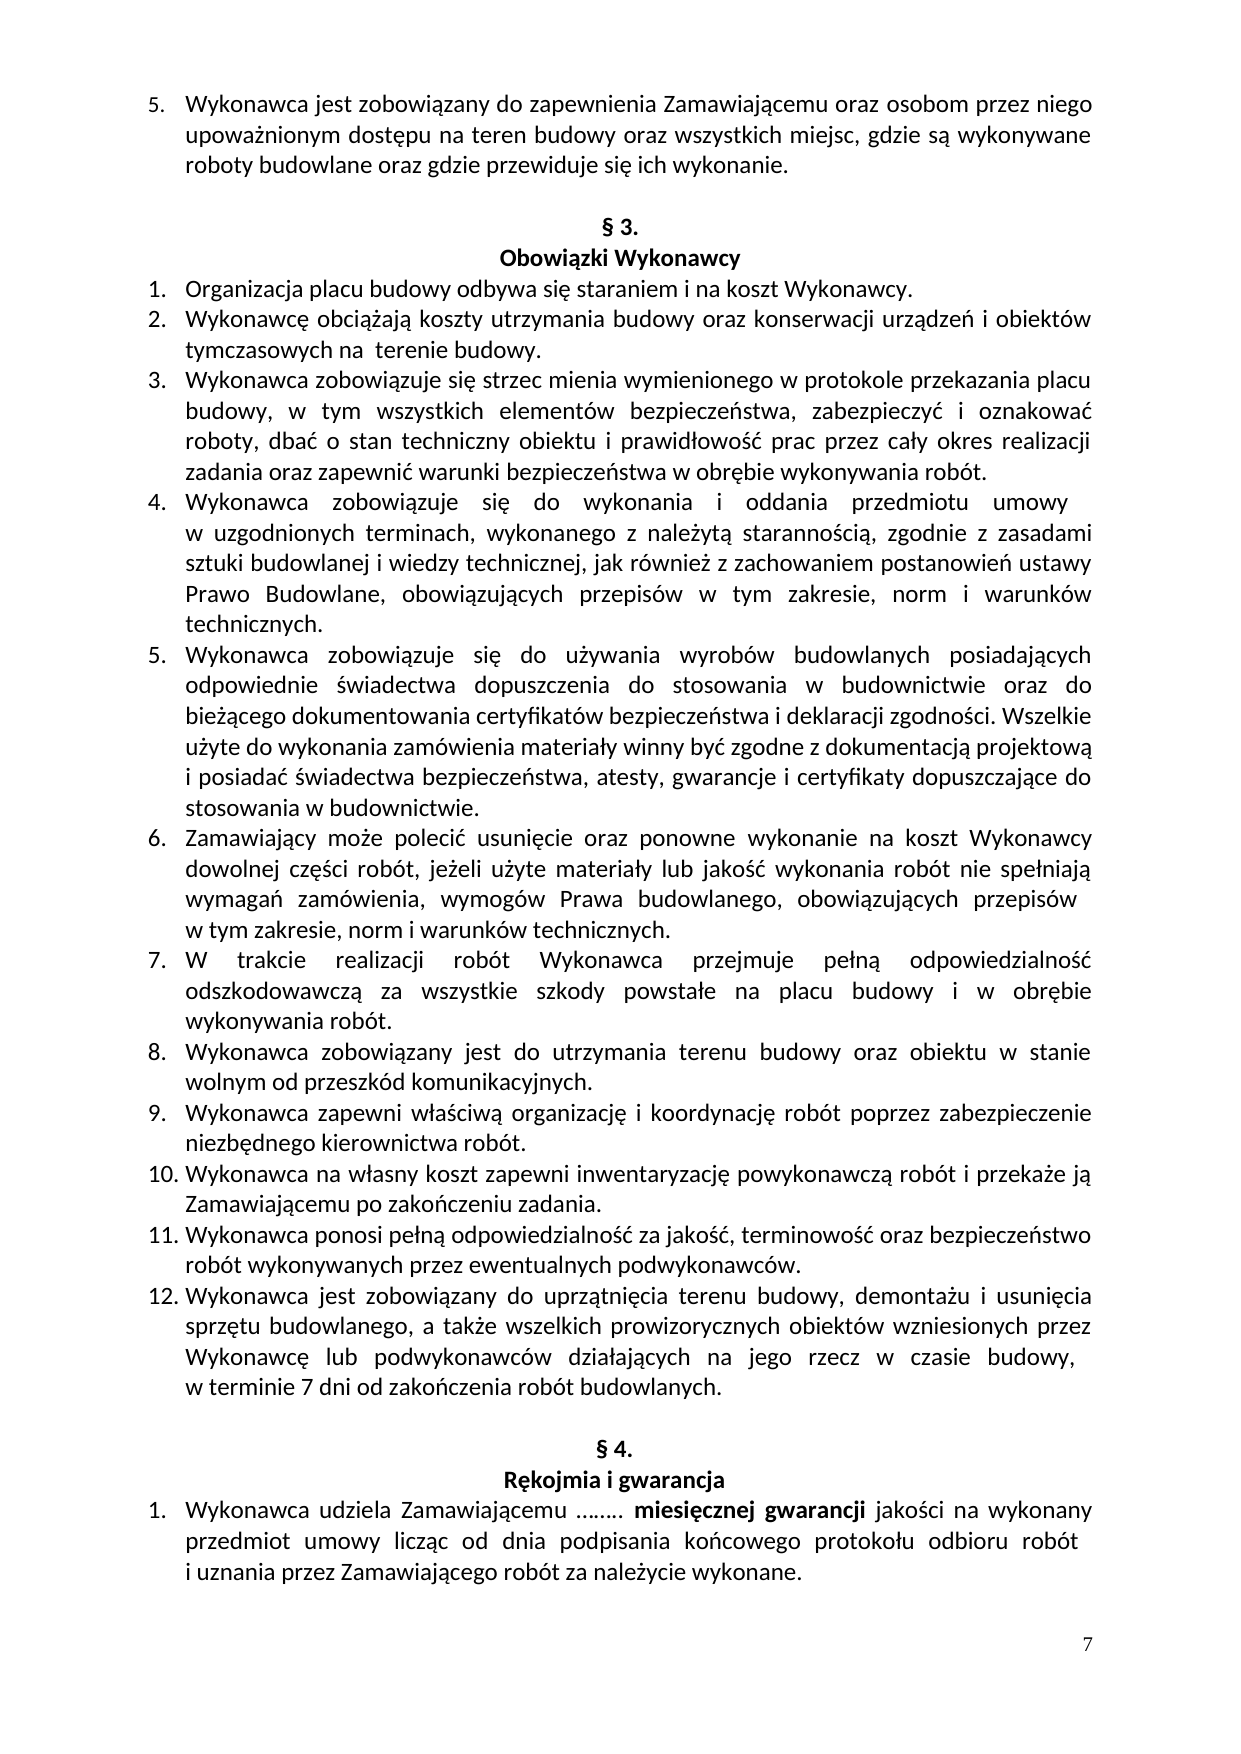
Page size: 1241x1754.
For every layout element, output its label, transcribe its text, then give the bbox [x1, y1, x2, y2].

text § 3. [148, 211, 1093, 242]
list Wykonawca udziela Zamawiającemu …….. miesięcznej gwarancji jakości na wykonany przedmiot umowy licząc od dnia podpisania końcowego protokołu odbioru robót i uznania przez Zamawiającego robót za należycie wykonane. [148, 1495, 1093, 1586]
text Obowiązki Wykonawcy [148, 242, 1093, 273]
list Zamawiający może polecić usunięcie oraz ponowne wykonanie na koszt Wykonawcy dowolnej części robót, jeżeli użyte materiały lub jakość wykonania robót nie spełniają wymagań zamówienia, wymogów Prawa budowlanego, obowiązujących przepisów w tym zakresie, norm i warunków technicznych. [148, 822, 1093, 944]
list Wykonawca jest zobowiązany do uprzątnięcia terenu budowy, demontażu i usunięcia sprzętu budowlanego, a także wszelkich prowizorycznych obiektów wzniesionych przez Wykonawcę lub podwykonawców działających na jego rzecz w czasie budowy, w terminie 7 dni od zakończenia robót budowlanych. [148, 1280, 1093, 1402]
text Rękojmia i gwarancja [148, 1464, 1081, 1495]
list Wykonawcę obciążają koszty utrzymania budowy oraz konserwacji urządzeń i obiektów tymczasowych na terenie budowy. [148, 303, 1093, 364]
list Wykonawca zobowiązany jest do utrzymania terenu budowy oraz obiektu w stanie wolnym od przeszkód komunikacyjnych. [148, 1036, 1093, 1097]
list Wykonawca na własny koszt zapewni inwentaryzację powykonawczą robót i przekaże ją Zamawiającemu po zakończeniu zadania. [148, 1158, 1093, 1219]
list Organizacja placu budowy odbywa się staraniem i na koszt Wykonawcy. [148, 273, 1093, 303]
list Wykonawca ponosi pełną odpowiedzialność za jakość, terminowość oraz bezpieczeństwo robót wykonywanych przez ewentualnych podwykonawców. [148, 1219, 1093, 1280]
list Wykonawca jest zobowiązany do zapewnienia Zamawiającemu oraz osobom przez niego upoważnionym dostępu na teren budowy oraz wszystkich miejsc, gdzie są wykonywane roboty budowlane oraz gdzie przewiduje się ich wykonanie. [148, 89, 1093, 180]
list Wykonawca zobowiązuje się strzec mienia wymienionego w protokole przekazania placu budowy, w tym wszystkich elementów bezpieczeństwa, zabezpieczyć i oznakować roboty, dbać o stan techniczny obiektu i prawidłowość prac przez cały okres realizacji zadania oraz zapewnić warunki bezpieczeństwa w obrębie wykonywania robót. [148, 364, 1093, 486]
text § 4. [148, 1433, 1081, 1464]
list W trakcie realizacji robót Wykonawca przejmuje pełną odpowiedzialność odszkodowawczą za wszystkie szkody powstałe na placu budowy i w obrębie wykonywania robót. [148, 944, 1093, 1036]
list Wykonawca zobowiązuje się do używania wyrobów budowlanych posiadających odpowiednie świadectwa dopuszczenia do stosowania w budownictwie oraz do bieżącego dokumentowania certyfikatów bezpieczeństwa i deklaracji zgodności. Wszelkie użyte do wykonania zamówienia materiały winny być zgodne z dokumentacją projektową i posiadać świadectwa bezpieczeństwa, atesty, gwarancje i certyfikaty dopuszczające do stosowania w budownictwie. [148, 639, 1093, 822]
list Wykonawca zobowiązuje się do wykonania i oddania przedmiotu umowy w uzgodnionych terminach, wykonanego z należytą starannością, zgodnie z zasadami sztuki budowlanej i wiedzy technicznej, jak również z zachowaniem postanowień ustawy Prawo Budowlane, obowiązujących przepisów w tym zakresie, norm i warunków technicznych. [148, 486, 1093, 639]
list Wykonawca zapewni właściwą organizację i koordynację robót poprzez zabezpieczenie niezbędnego kierownictwa robót. [148, 1097, 1093, 1158]
